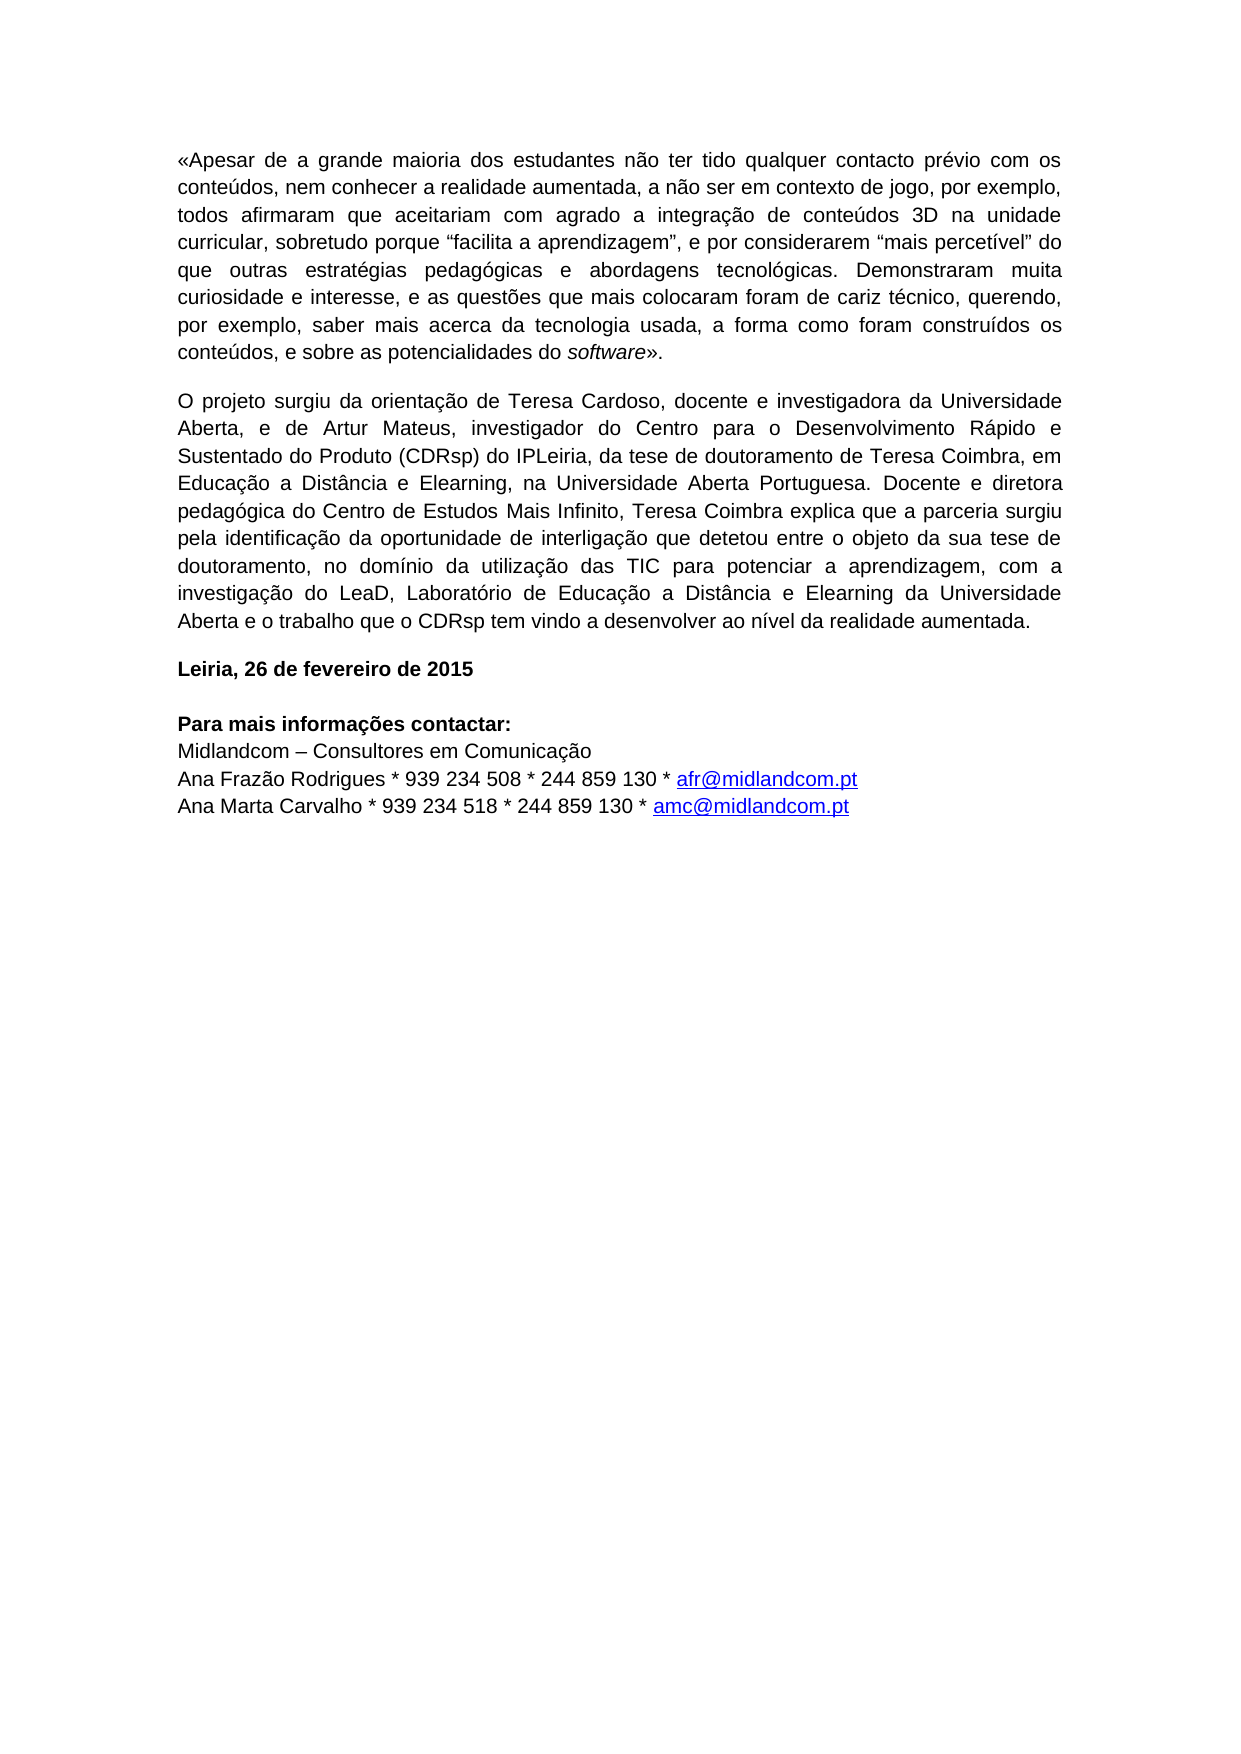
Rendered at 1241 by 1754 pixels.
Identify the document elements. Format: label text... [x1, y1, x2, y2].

text Ana Marta Carvalho * 939 234 518 * 244 859 130 * amc@midlandcom.pt [177, 794, 1093, 818]
text Para mais informações contactar: [177, 712, 1093, 736]
text «Apesar de a grande maioria dos estudantes não ter tido qualquer contacto prévio com os conteúdos, nem conhecer a realidade aumentada, a não ser em contexto de jogo, por exemplo, todos afirmaram que aceitariam com agrado a integração de conteúdos 3D na unidade curricular, sobretudo porque “facilita a aprendizagem”, e por considerarem “mais percetível” do que outras estratégias pedagógicas e abordagens tecnológicas. Demonstraram muita curiosidade e interesse, e as questões que mais colocaram foram de cariz técnico, querendo, por exemplo, saber mais acerca da tecnologia usada, a forma como foram construídos os conteúdos, e sobre as potencialidades do software». [177, 148, 1063, 364]
text Midlandcom – Consultores em Comunicação [177, 739, 1093, 763]
text O projeto surgiu da orientação de Teresa Cardoso, docente e investigadora da Universidade Aberta, e de Artur Mateus, investigador do Centro para o Desenvolvimento Rápido e Sustentado do Produto (CDRsp) do IPLeiria, da tese de doutoramento de Teresa Coimbra, em Educação a Distância e Elearning, na Universidade Aberta Portuguesa. Docente e diretora pedagógica do Centro de Estudos Mais Infinito, Teresa Coimbra explica que a parceria surgiu pela identificação da oportunidade de interligação que detetou entre o objeto da sua tese de doutoramento, no domínio da utilização das TIC para potenciar a aprendizagem, com a investigação do LeaD, Laboratório de Educação a Distância e Elearning da Universidade Aberta e o trabalho que o CDRsp tem vindo a desenvolver ao nível da realidade aumentada. [177, 388, 1063, 632]
text Ana Frazão Rodrigues * 939 234 508 * 244 859 130 * afr@midlandcom.pt [177, 767, 1093, 791]
text Leiria, 26 de fevereiro de 2015 [177, 657, 1093, 681]
